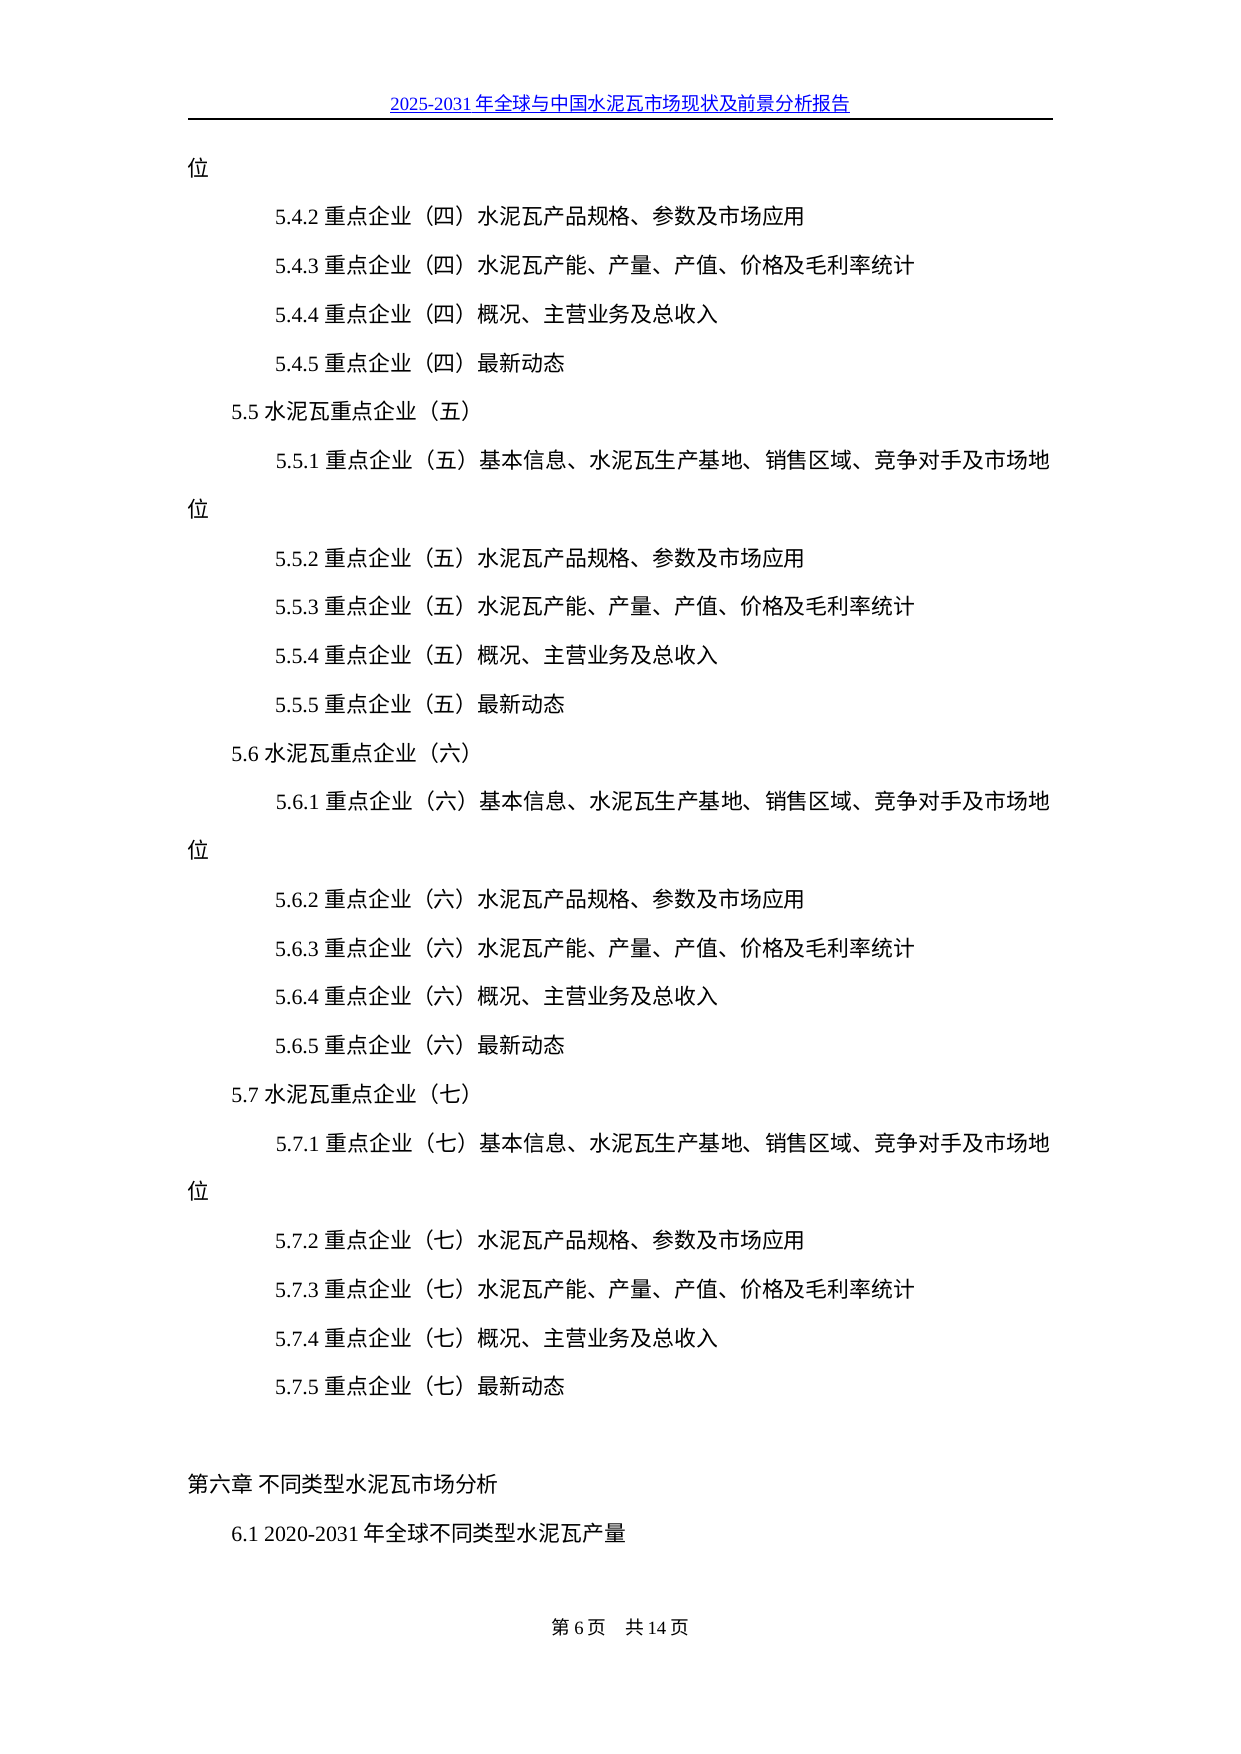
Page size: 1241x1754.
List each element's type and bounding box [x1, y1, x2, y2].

text [187, 150, 1053, 1548]
